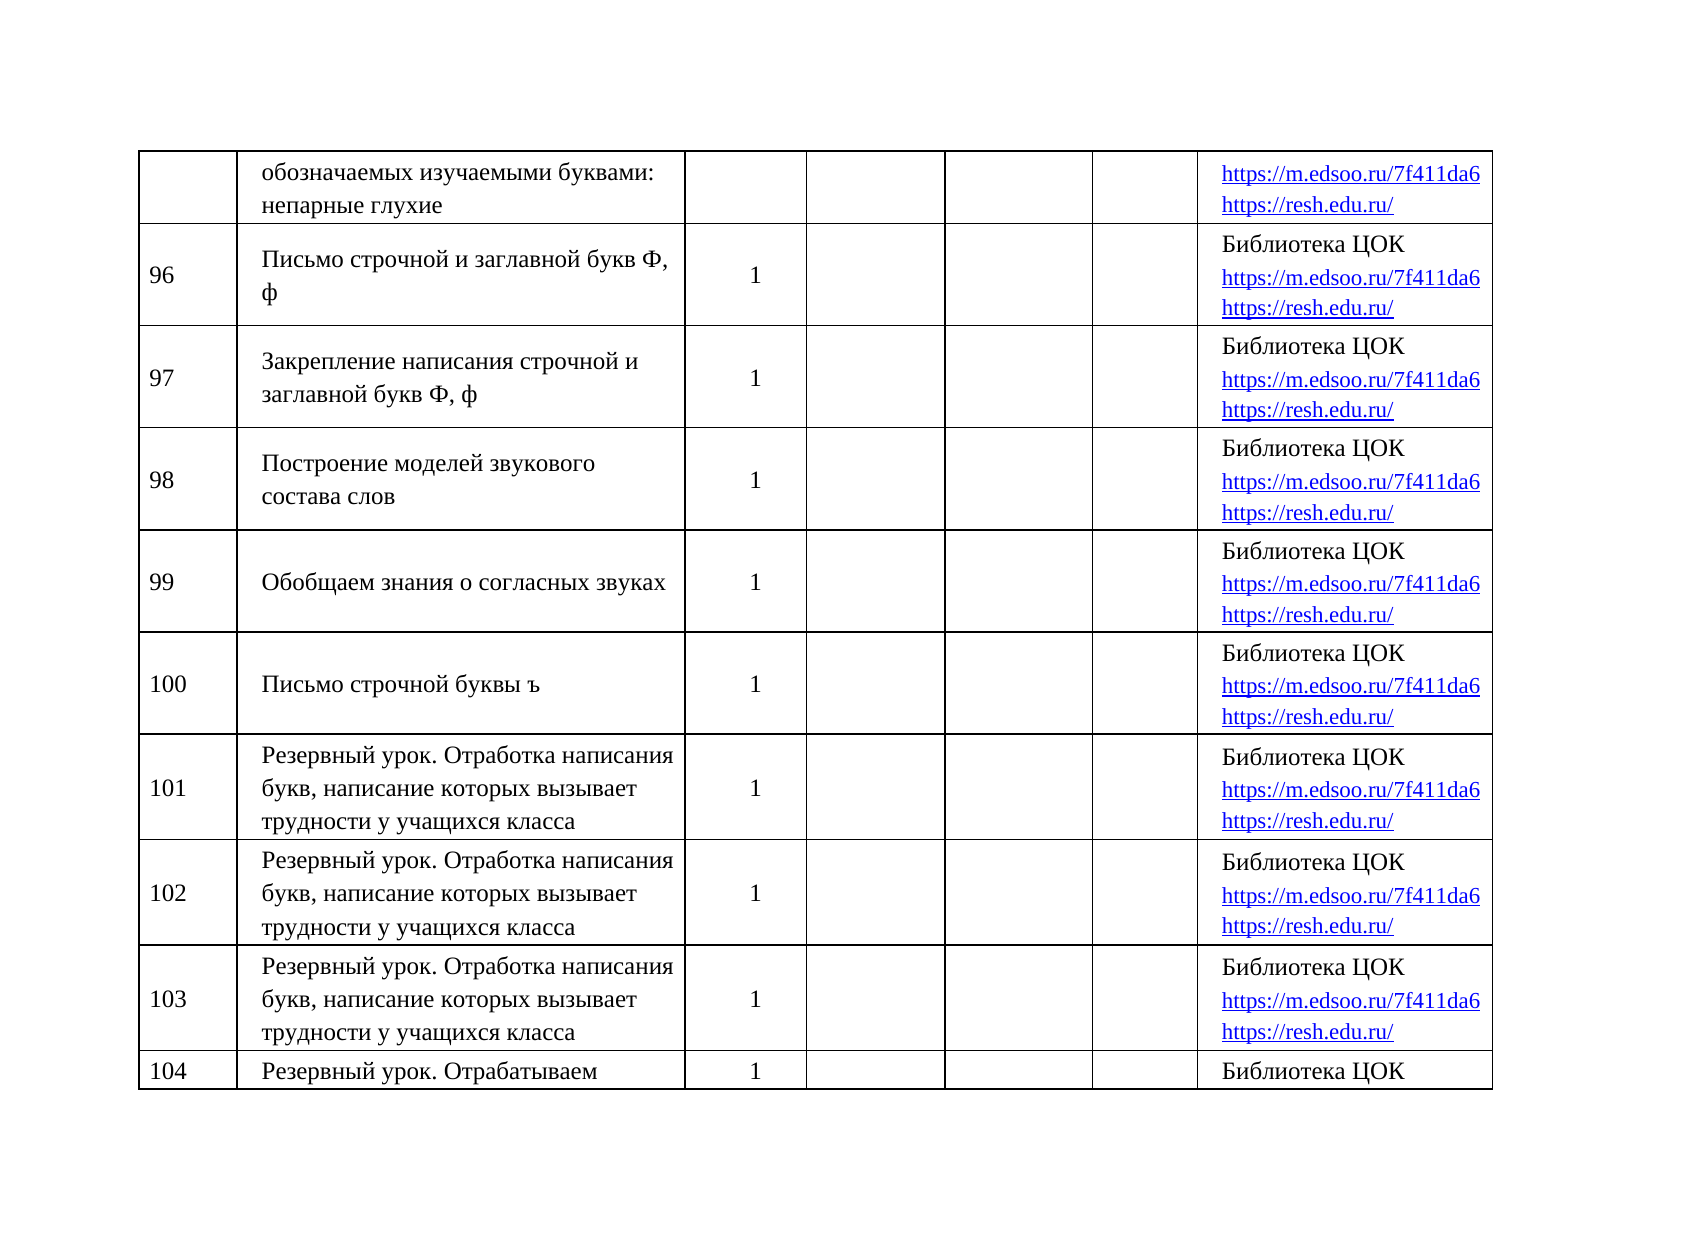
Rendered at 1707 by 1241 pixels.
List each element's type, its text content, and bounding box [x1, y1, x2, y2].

table_cell [807, 224, 944, 324]
table_cell Закрепление написания строчной и заглавной букв Ф, ф [238, 326, 684, 427]
table_cell 1 [686, 326, 806, 427]
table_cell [238, 152, 684, 222]
table_cell [807, 152, 944, 222]
table_cell Библиотека ЦОК https://m.edsoo.ru/7f411da6 https://resh.edu.ru/ [1198, 840, 1492, 944]
table_cell [1093, 840, 1197, 944]
table_cell Обобщаем знания о согласных звуках [238, 531, 684, 631]
table_cell 1 [686, 1051, 806, 1088]
table_cell [807, 531, 944, 631]
table_cell [946, 428, 1092, 529]
table_cell [946, 946, 1092, 1049]
table_cell [946, 531, 1092, 631]
table_cell [946, 840, 1092, 944]
table_cell Письмо строчной и заглавной букв Ф, ф [238, 224, 684, 324]
table_cell Библиотека ЦОК https://m.edsoo.ru/7f411da6 https://resh.edu.ru/ [1198, 633, 1492, 733]
table_cell [946, 326, 1092, 427]
table_cell 1 [686, 224, 806, 324]
table_cell 104 [140, 1051, 236, 1088]
table_cell 101 [140, 735, 236, 839]
table_cell Библиотека ЦОК https://m.edsoo.ru/7f411da6 https://resh.edu.ru/ [1198, 735, 1492, 839]
table_cell [1093, 531, 1197, 631]
table_cell [1093, 633, 1197, 733]
table_cell Библиотека ЦОК https://m.edsoo.ru/7f411da6 https://resh.edu.ru/ [1198, 428, 1492, 529]
table_cell [807, 735, 944, 839]
table_cell 96 [140, 224, 236, 324]
table_cell 1 [686, 946, 806, 1049]
table_cell 1 [686, 735, 806, 839]
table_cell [1198, 152, 1492, 222]
table_cell [1093, 224, 1197, 324]
table_cell Резервный урок. Отработка написания букв, написание которых вызывает трудности у учащихся класса [238, 840, 684, 944]
table_cell [807, 326, 944, 427]
table_cell [807, 633, 944, 733]
table_cell Библиотека ЦОК https://m.edsoo.ru/7f411da6 https://resh.edu.ru/ [1198, 326, 1492, 427]
table_cell Резервный урок. Отработка написания букв, написание которых вызывает трудности у учащихся класса [238, 946, 684, 1049]
table_cell [807, 840, 944, 944]
table_cell [807, 428, 944, 529]
table_cell Библиотека ЦОК https://m.edsoo.ru/7f411da6 https://resh.edu.ru/ [1198, 531, 1492, 631]
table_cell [238, 1051, 684, 1088]
table_cell [1093, 326, 1197, 427]
table_cell [1093, 152, 1197, 222]
table_cell 98 [140, 428, 236, 529]
table_cell [1093, 1051, 1197, 1088]
table_cell [946, 633, 1092, 733]
table_cell [1093, 946, 1197, 1049]
table_cell [946, 1051, 1092, 1088]
table_cell 100 [140, 633, 236, 733]
table_cell [946, 152, 1092, 222]
table_cell Резервный урок. Отработка написания букв, написание которых вызывает трудности у учащихся класса [238, 735, 684, 839]
table_cell 1 [686, 531, 806, 631]
table_cell [807, 946, 944, 1049]
table_cell 1 [686, 428, 806, 529]
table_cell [1198, 1051, 1492, 1088]
table_cell 97 [140, 326, 236, 427]
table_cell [1198, 946, 1492, 1049]
table_cell 1 [686, 633, 806, 733]
table_cell 103 [140, 946, 236, 1049]
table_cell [1198, 224, 1492, 324]
table_cell [1093, 735, 1197, 839]
table_cell 102 [140, 840, 236, 944]
table_cell 99 [140, 531, 236, 631]
table_cell 95 [140, 152, 236, 222]
table_cell [1093, 428, 1197, 529]
table_cell [946, 735, 1092, 839]
table_cell [946, 224, 1092, 324]
table_cell Построение моделей звукового состава слов [238, 428, 684, 529]
table_cell 1 [686, 152, 806, 222]
table_cell Письмо строчной буквы ъ [238, 633, 684, 733]
table_cell [807, 1051, 944, 1088]
table_cell 1 [686, 840, 806, 944]
